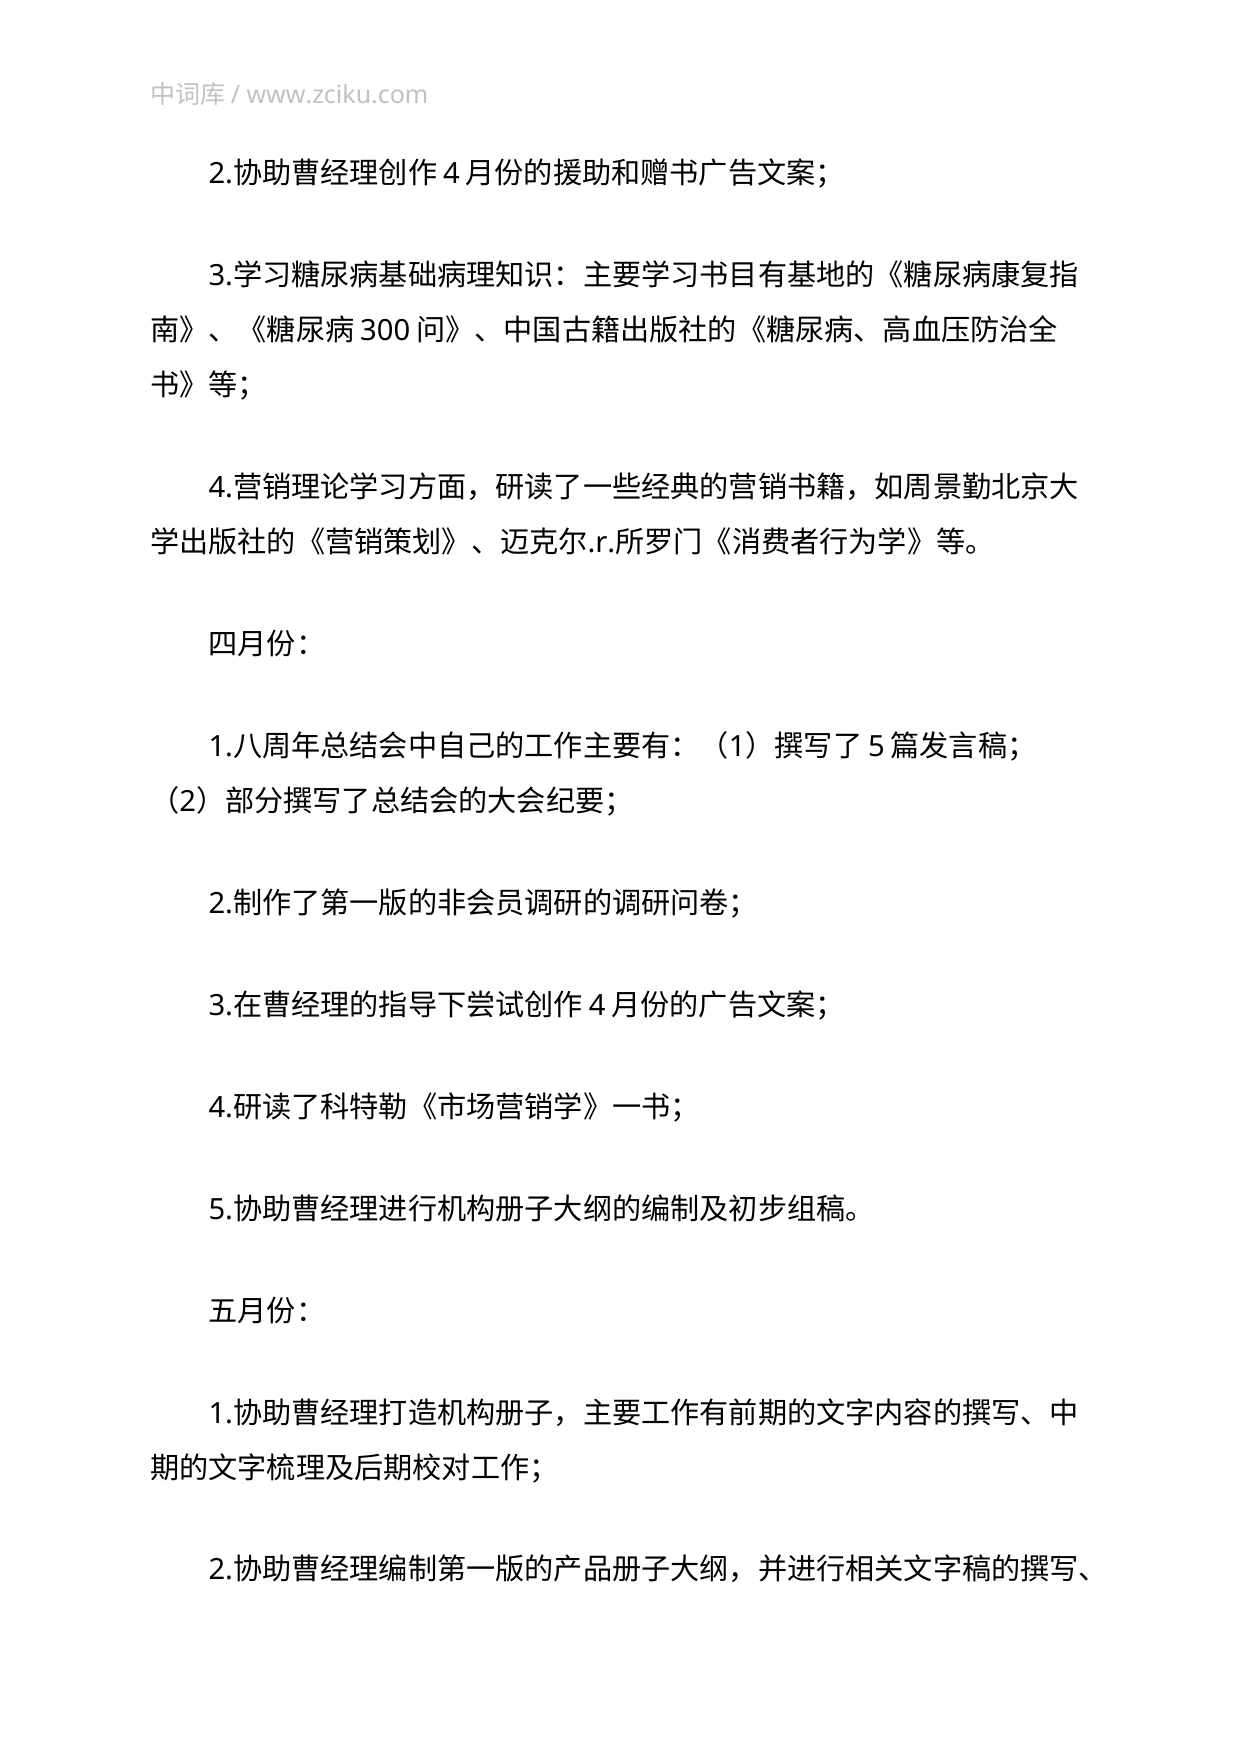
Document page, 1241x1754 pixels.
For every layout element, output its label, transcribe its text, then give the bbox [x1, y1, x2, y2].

text 4.营销理论学习方面，研读了一些经典的营销书籍，如周景勤北京大学出版社的《营销策划》、迈克尔.r.所罗门《消费者行为学》等。 [150, 464, 1090, 561]
text 5.协助曹经理进行机构册子大纲的编制及初步组稿。 [150, 1185, 1090, 1228]
text 1.八周年总结会中自己的工作主要有：（1）撰写了5篇发言稿；（2）部分撰写了总结会的大会纪要； [150, 722, 1090, 820]
text 2.制作了第一版的非会员调研的调研问卷； [150, 879, 1090, 922]
text 3.在曹经理的指导下尝试创作4月份的广告文案； [150, 981, 1090, 1024]
text 四月份： [150, 621, 1090, 663]
text 五月份： [150, 1287, 1090, 1330]
text 2.协助曹经理创作4月份的援助和赠书广告文案； [150, 150, 1090, 192]
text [150, 1546, 1090, 1588]
text 3.学习糖尿病基础病理知识：主要学习书目有基地的《糖尿病康复指南》、《糖尿病300问》、中国古籍出版社的《糖尿病、高血压防治全书》等； [150, 252, 1090, 404]
text 1.协助曹经理打造机构册子，主要工作有前期的文字内容的撰写、中期的文字梳理及后期校对工作； [150, 1389, 1090, 1486]
text 4.研读了科特勒《市场营销学》一书； [150, 1083, 1090, 1126]
